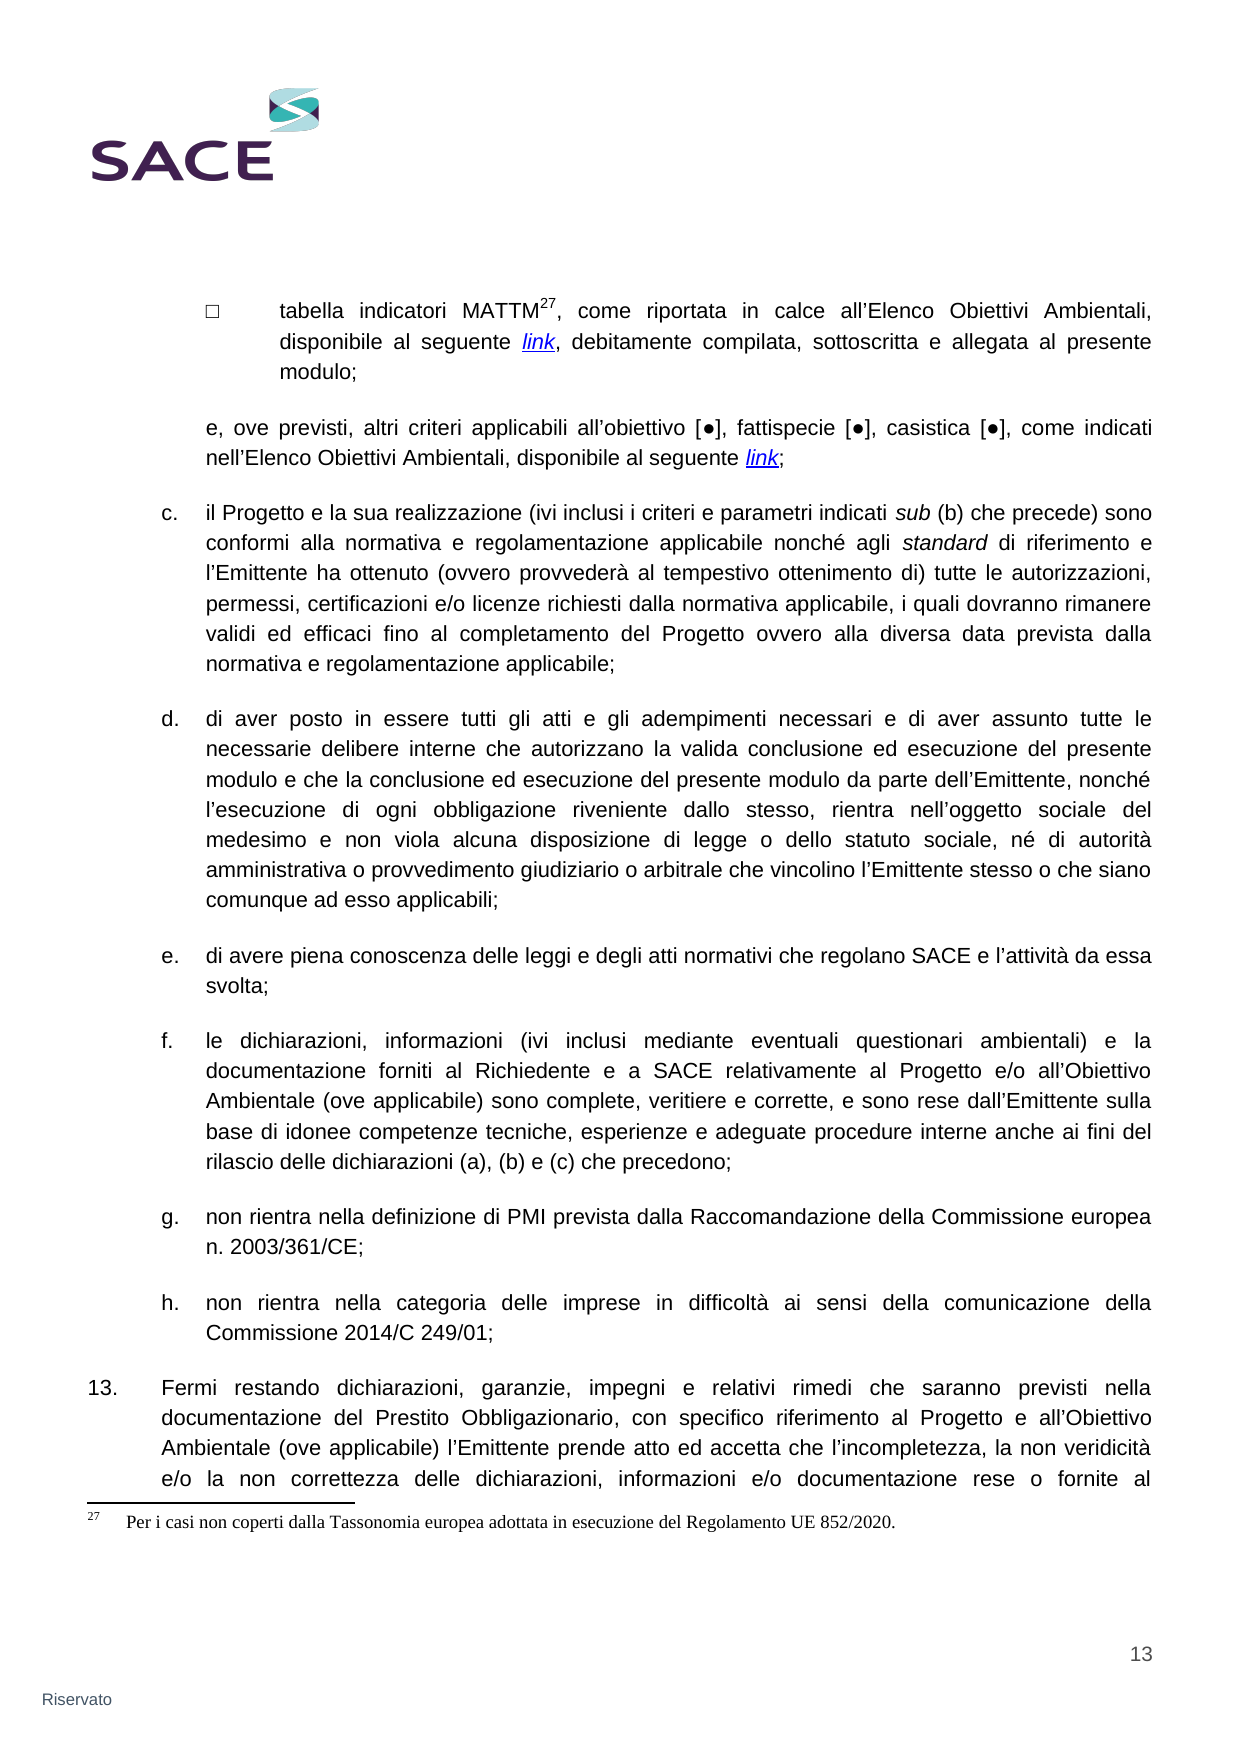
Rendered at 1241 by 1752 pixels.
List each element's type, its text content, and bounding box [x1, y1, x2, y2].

list di avere piena conoscenza delle leggi e degli atti normativi che regolano SACE e l’attività da essa svolta; [161, 943, 1153, 998]
list le dichiarazioni, informazioni (ivi inclusi mediante eventuali questionari ambientali) e la documentazione forniti al Richiedente e a SACE relativamente al Progetto e/o all’Obiettivo Ambientale (ove applicabile) sono complete, veritiere e corrette, e sono rese dall’Emittente sulla base di idonee competenze tecniche, esperienze e adeguate procedure interne anche ai fini del rilascio delle dichiarazioni (a), (b) e (c) che precedono; [161, 1028, 1153, 1174]
list non rientra nella categoria delle imprese in difficoltà ai sensi della comunicazione della Commissione 2014/C 249/01; [161, 1289, 1153, 1345]
list il Progetto e la sua realizzazione (ivi inclusi i criteri e parametri indicati sub (b) che precede) sono conformi alla normativa e regolamentazione applicabile nonché agli standard di riferimento e l’Emittente ha ottenuto (ovvero provvederà al tempestivo ottenimento di) tutte le autorizzazioni, permessi, certificazioni e/o licenze richiesti dalla normativa applicabile, i quali dovranno rimanere validi ed efficaci fino al completamento del Progetto ovvero alla diversa data prevista dalla normativa e regolamentazione applicabile; [161, 500, 1153, 676]
list non rientra nella definizione di PMI prevista dalla Raccomandazione della Commissione europea n. 2003/361/CE; [161, 1204, 1153, 1259]
text □ tabella indicatori MATTM, come riportata in calce all’Elenco Obiettivi Ambientali, disponibile al seguente link, debitamente compilata, sottoscritta e allegata al presente modulo; [206, 295, 1153, 384]
text e, ove previsti, altri criteri applicabili all’obiettivo [●], fattispecie [●], casistica [●], come indicati nell’Elenco Obiettivi Ambientali, disponibile al seguente link; [206, 414, 1153, 470]
list di aver posto in essere tutti gli atti e gli adempimenti necessari e di aver assunto tutte le necessarie delibere interne che autorizzano la valida conclusione ed esecuzione del presente modulo e che la conclusione ed esecuzione del presente modulo da parte dell’Emittente, nonché l’esecuzione di ogni obbligazione riveniente dallo stesso, rientra nell’oggetto sociale del medesimo e non viola alcuna disposizione di legge o dello statuto sociale, né di autorità amministrativa o provvedimento giudiziario o arbitrale che vincolino l’Emittente stesso o che siano comunque ad esso applicabili; [161, 706, 1153, 913]
picture [87, 87, 324, 182]
